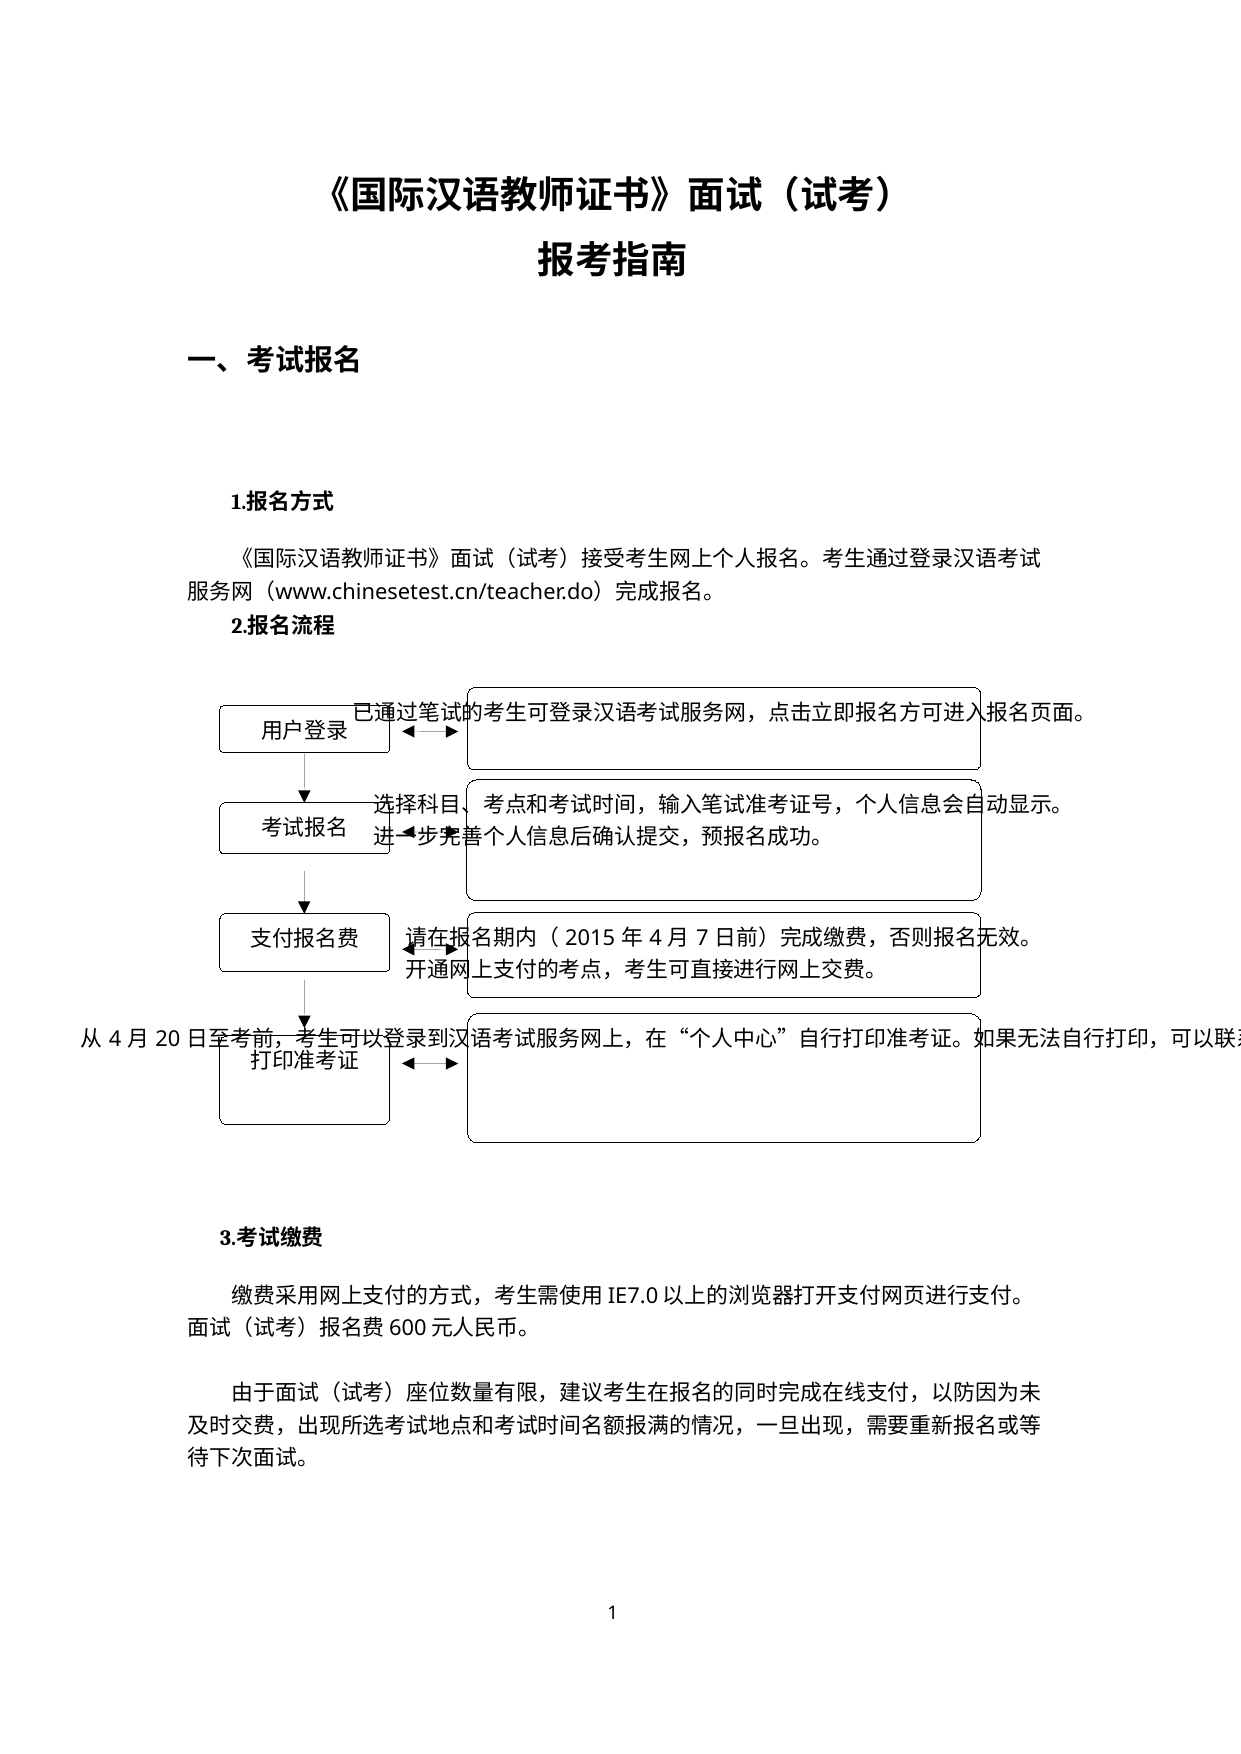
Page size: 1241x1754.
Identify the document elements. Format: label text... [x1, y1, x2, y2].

subtitle 1.报名方式 [231, 484, 1037, 516]
text 缴费采用网上支付的方式，考生需使用IE7.0以上的浏览器打开支付网页进行支付。面试（试考）报名费600元人民币。 [188, 1277, 1052, 1342]
subtitle 一、考试报名 [187, 325, 1037, 390]
text 《国际汉语教师证书》面试（试考） [187, 160, 1037, 225]
text 《国际汉语教师证书》面试（试考）接受考生网上个人报名。考生通过登录汉语考试服务网（www.chinesetest.cn/teacher.do）完成报名。 [188, 541, 1052, 606]
text 报考指南 [187, 225, 1037, 290]
subtitle 3.考试缴费 [187, 1220, 1037, 1252]
subtitle 2.报名流程 [231, 608, 1037, 641]
text 由于面试（试考）座位数量有限，建议考生在报名的同时完成在线支付，以防因为未及时交费，出现所选考试地点和考试时间名额报满的情况，一旦出现，需要重新报名或等待下次面试。 [188, 1375, 1052, 1472]
